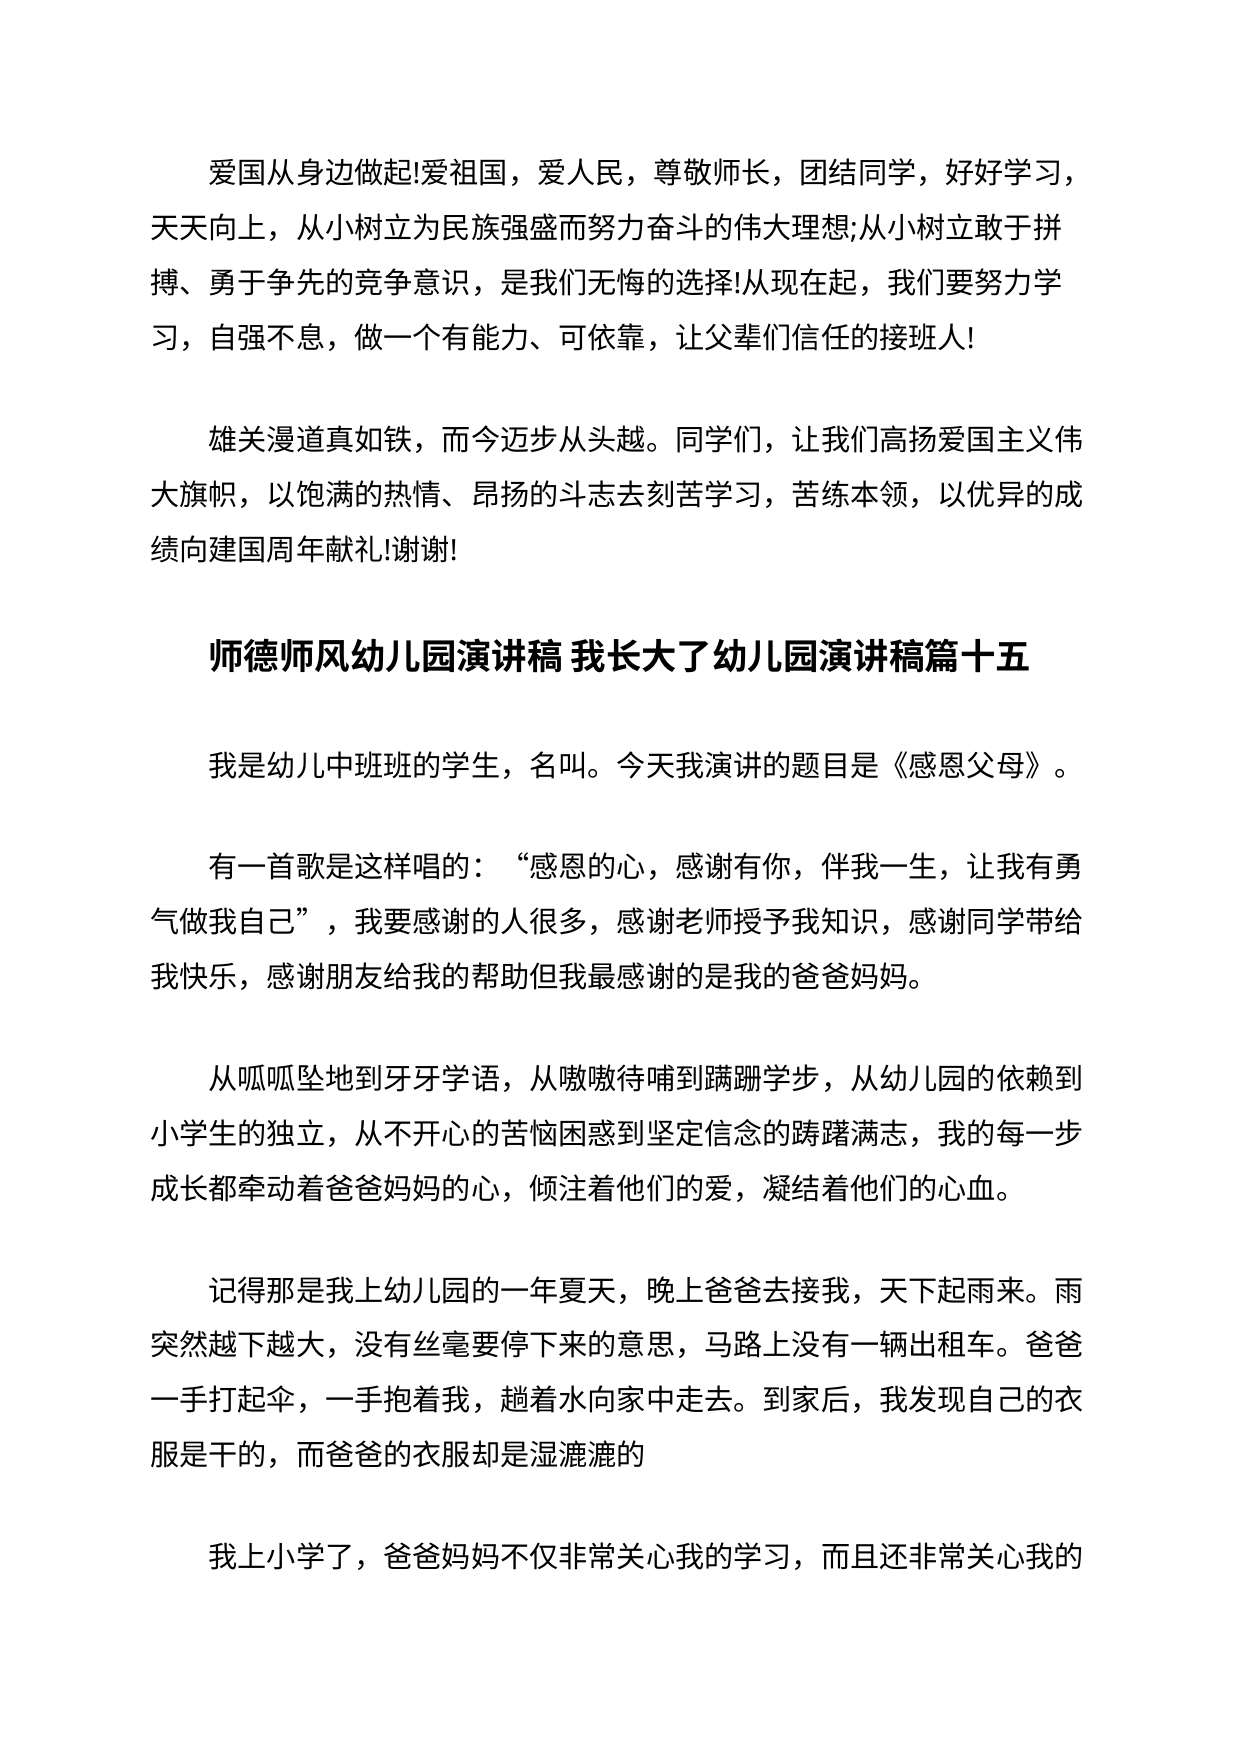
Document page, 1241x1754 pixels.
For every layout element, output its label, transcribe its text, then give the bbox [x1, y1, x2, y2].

text 爱国从身边做起!爱祖国，爱人民，尊敬师长，团结同学，好好学习，天天向上，从小树立为民族强盛而努力奋斗的伟大理想;从小树立敢于拼搏、勇于争先的竞争意识，是我们无悔的选择!从现在起，我们要努力学习，自强不息，做一个有能力、可依靠，让父辈们信任的接班人! [150, 150, 1090, 357]
text 记得那是我上幼儿园的一年夏天，晚上爸爸去接我，天下起雨来。雨突然越下越大，没有丝毫要停下来的意思，马路上没有一辆出租车。爸爸一手打起伞，一手抱着我，趟着水向家中走去。到家后，我发现自己的衣服是干的，而爸爸的衣服却是湿漉漉的 [150, 1267, 1090, 1474]
text 师德师风幼儿园演讲稿 我长大了幼儿园演讲稿篇十五 [150, 629, 1090, 680]
text 雄关漫道真如铁，而今迈步从头越。同学们，让我们高扬爱国主义伟大旗帜，以饱满的热情、昂扬的斗志去刻苦学习，苦练本领，以优异的成绩向建国周年献礼!谢谢! [150, 417, 1090, 569]
text 有一首歌是这样唱的：“感恩的心，感谢有你，伴我一生，让我有勇气做我自己”，我要感谢的人很多，感谢老师授予我知识，感谢同学带给我快乐，感谢朋友给我的帮助但我最感谢的是我的爸爸妈妈。 [150, 844, 1090, 996]
text 从呱呱坠地到牙牙学语，从嗷嗷待哺到蹒跚学步，从幼儿园的依赖到小学生的独立，从不开心的苦恼困惑到坚定信念的踌躇满志，我的每一步成长都牵动着爸爸妈妈的心，倾注着他们的爱，凝结着他们的心血。 [150, 1056, 1090, 1208]
text 我是幼儿中班班的学生，名叫。今天我演讲的题目是《感恩父母》。 [150, 742, 1090, 784]
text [150, 1533, 1090, 1576]
